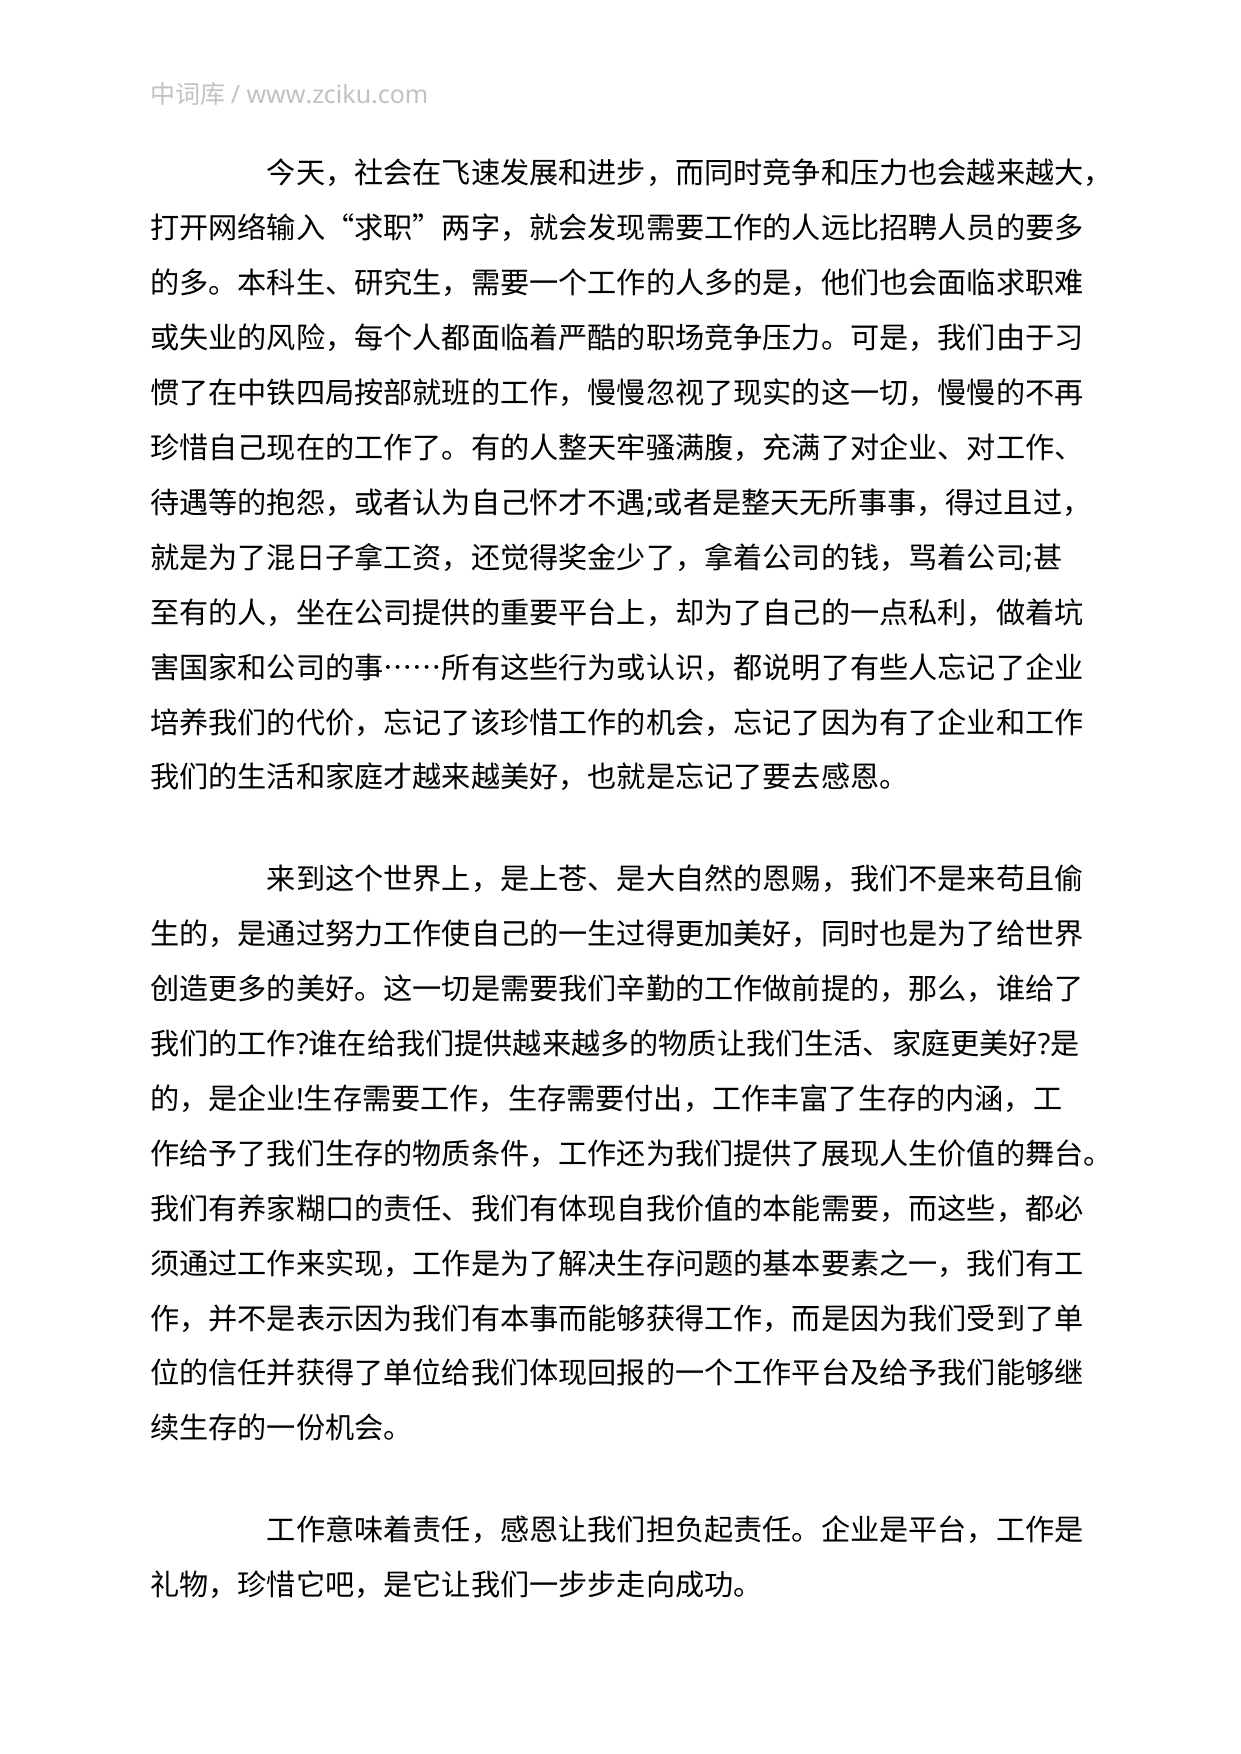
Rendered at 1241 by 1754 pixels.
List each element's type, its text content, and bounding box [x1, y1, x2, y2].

text 工作意味着责任，感恩让我们担负起责任。企业是平台，工作是礼物，珍惜它吧，是它让我们一步步走向成功。 [150, 1507, 1090, 1604]
text 今天，社会在飞速发展和进步，而同时竞争和压力也会越来越大，打开网络输入“求职”两字，就会发现需要工作的人远比招聘人员的要多的多。本科生、研究生，需要一个工作的人多的是，他们也会面临求职难或失业的风险，每个人都面临着严酷的职场竞争压力。可是，我们由于习惯了在中铁四局按部就班的工作，慢慢忽视了现实的这一切，慢慢的不再珍惜自己现在的工作了。有的人整天牢骚满腹，充满了对企业、对工作、待遇等的抱怨，或者认为自己怀才不遇;或者是整天无所事事，得过且过，就是为了混日子拿工资，还觉得奖金少了，拿着公司的钱，骂着公司;甚至有的人，坐在公司提供的重要平台上，却为了自己的一点私利，做着坑害国家和公司的事……所有这些行为或认识，都说明了有些人忘记了企业培养我们的代价，忘记了该珍惜工作的机会，忘记了因为有了企业和工作我们的生活和家庭才越来越美好，也就是忘记了要去感恩。 [150, 150, 1090, 796]
text 来到这个世界上，是上苍、是大自然的恩赐，我们不是来苟且偷生的，是通过努力工作使自己的一生过得更加美好，同时也是为了给世界创造更多的美好。这一切是需要我们辛勤的工作做前提的，那么，谁给了我们的工作?谁在给我们提供越来越多的物质让我们生活、家庭更美好?是的，是企业!生存需要工作，生存需要付出，工作丰富了生存的内涵，工作给予了我们生存的物质条件，工作还为我们提供了展现人生价值的舞台。我们有养家糊口的责任、我们有体现自我价值的本能需要，而这些，都必须通过工作来实现，工作是为了解决生存问题的基本要素之一，我们有工作，并不是表示因为我们有本事而能够获得工作，而是因为我们受到了单位的信任并获得了单位给我们体现回报的一个工作平台及给予我们能够继续生存的一份机会。 [150, 856, 1090, 1447]
